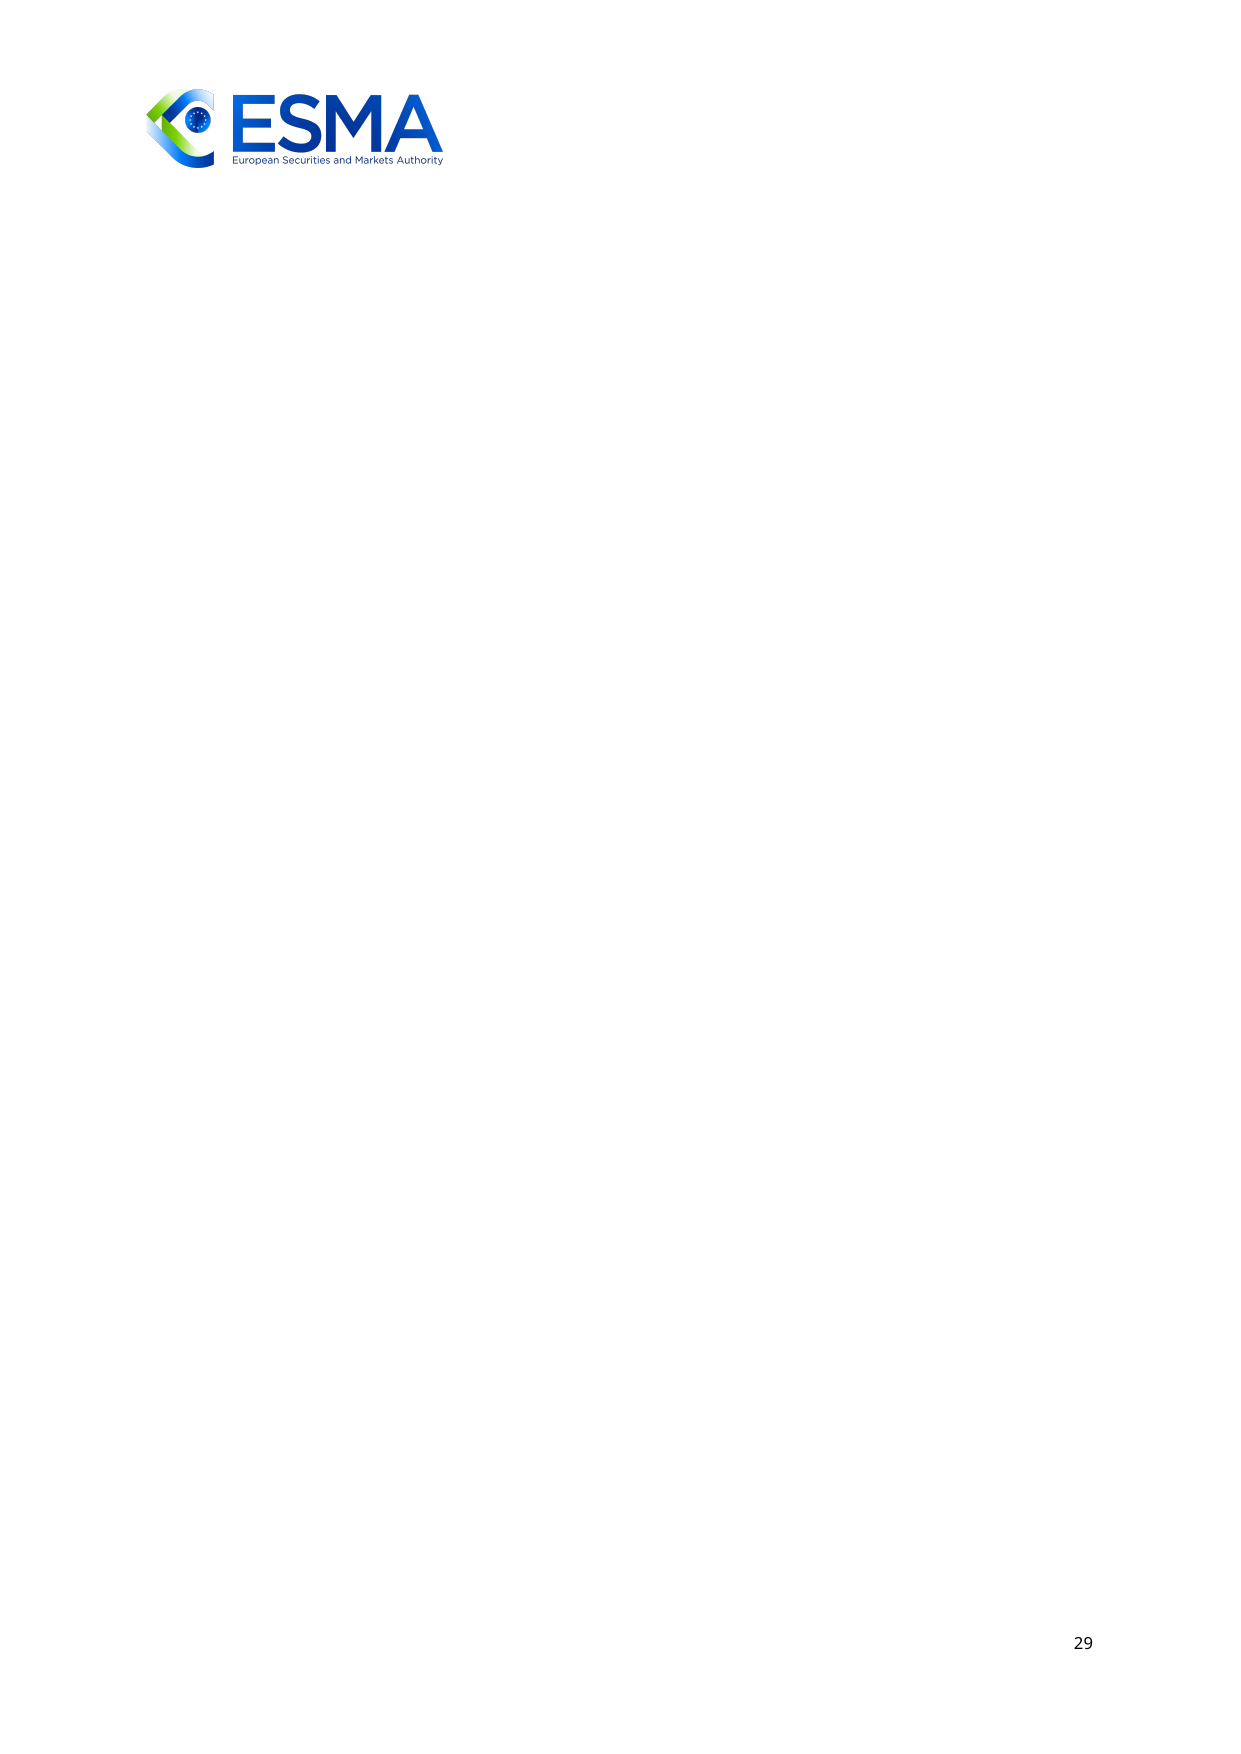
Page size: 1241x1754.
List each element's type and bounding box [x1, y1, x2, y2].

picture [146, 89, 443, 168]
